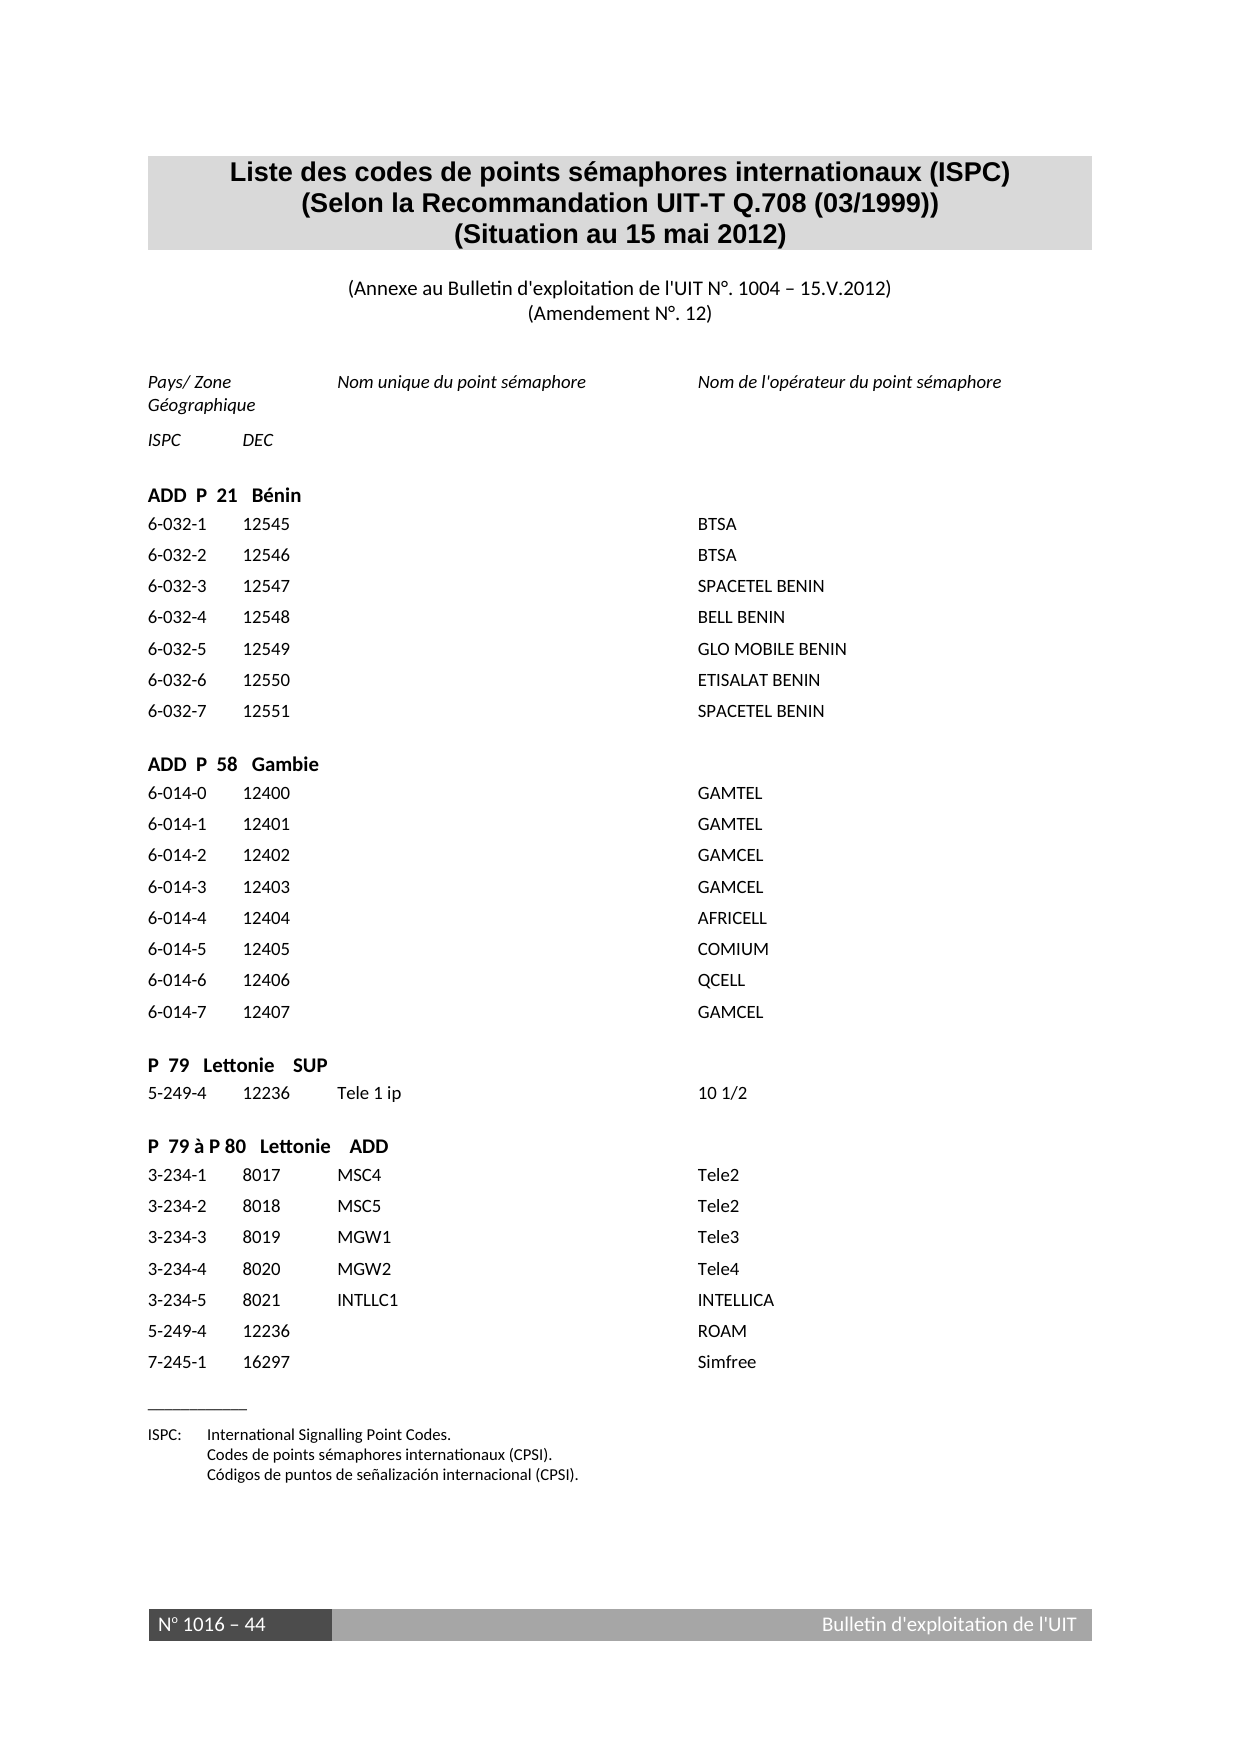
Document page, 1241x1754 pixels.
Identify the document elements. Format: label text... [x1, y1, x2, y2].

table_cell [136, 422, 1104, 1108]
text ISPC: International Signalling Point Codes. Codes de points sémaphores internationaux (CPSI). Códigos de puntos de señalización internacional (CPSI). [148, 1424, 1092, 1485]
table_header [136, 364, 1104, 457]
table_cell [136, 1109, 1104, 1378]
text (Annexe au Bulletin d'exploitation de l'UIT N°. 1004 – 15.V.2012) (Amendement N°. 12) [148, 275, 1092, 326]
subtitle Liste des codes de points sémaphores internationaux (ISPC) (Selon la Recommandation UIT-T Q.708 (03/1999)) (Situation au 15 mai 2012) [148, 156, 1092, 250]
text ____________ [148, 1392, 1092, 1420]
